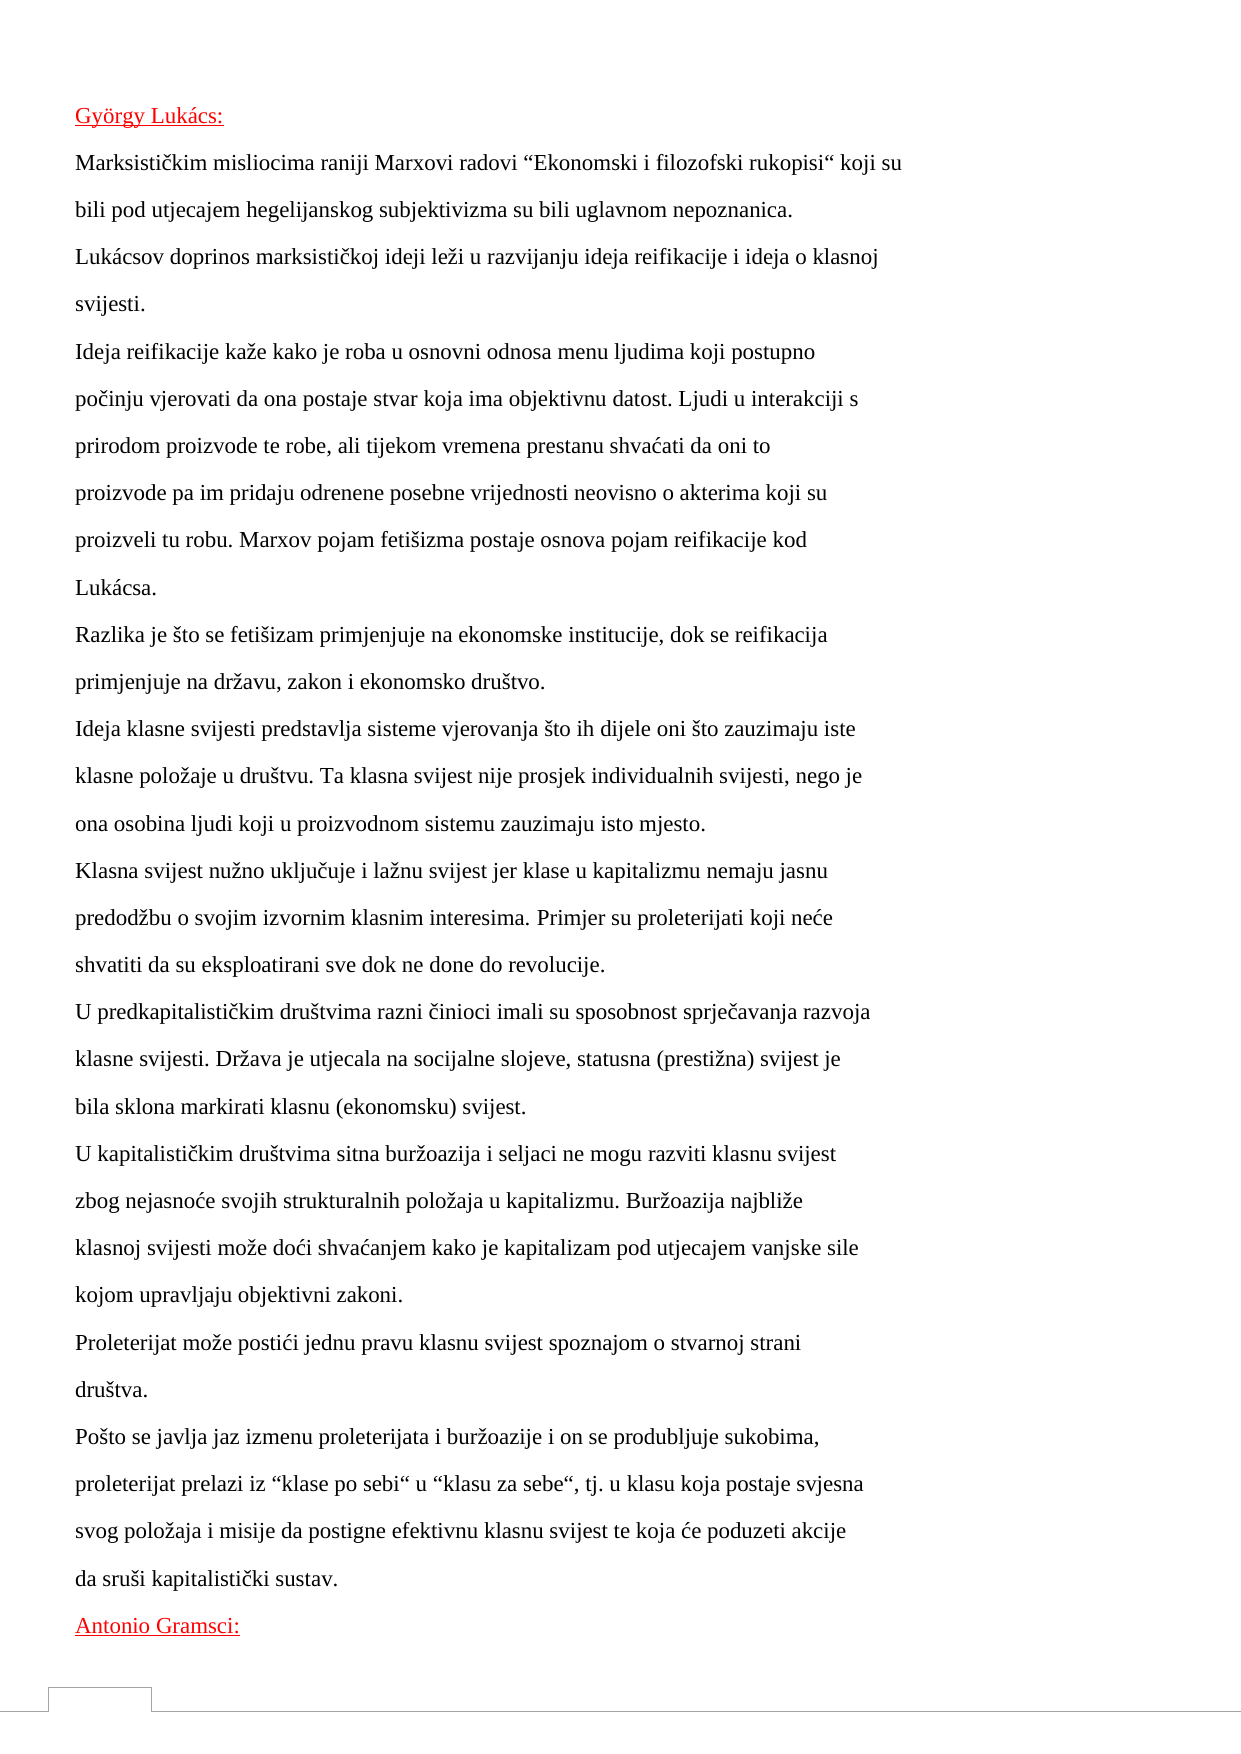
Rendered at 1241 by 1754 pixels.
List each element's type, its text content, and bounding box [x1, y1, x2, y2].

text prirodom proizvode te robe, ali tijekom vremena prestanu shvaćati da oni to [75, 432, 1165, 458]
text počinju vjerovati da ona postaje stvar koja ima objektivnu datost. Ljudi u interakciji s [75, 385, 1165, 411]
text Lukácsov doprinos marksističkoj ideji leži u razvijanju ideja reifikacije i ideja o klasnoj [75, 243, 1165, 270]
text bili pod utjecajem hegelijanskog subjektivizma su bili uglavnom nepoznanica. [75, 196, 1165, 222]
text primjenjuje na državu, zakon i ekonomsko društvo. [75, 668, 1165, 694]
text Razlika je što se fetišizam primjenjuje na ekonomske institucije, dok se reifikacija [75, 621, 1165, 647]
text predodžbu o svojim izvornim klasnim interesima. Primjer su proleterijati koji neće [75, 904, 1165, 930]
text društva. [75, 1376, 1165, 1402]
text klasne svijesti. Država je utjecala na socijalne slojeve, statusna (prestižna) svijest je [75, 1046, 1165, 1072]
text Lukácsa. [75, 574, 1165, 600]
text Marksističkim misliocima raniji Marxovi radovi “Ekonomski i filozofski rukopisi“ koji su [75, 149, 1165, 175]
text U kapitalističkim društvima sitna buržoazija i seljaci ne mogu razviti klasnu svijest [75, 1140, 1165, 1166]
text svog položaja i misije da postigne efektivnu klasnu svijest te koja će poduzeti akcije [75, 1517, 1165, 1544]
text klasne položaje u društvu. Ta klasna svijest nije prosjek individualnih svijesti, nego je [75, 762, 1165, 789]
text Antonio Gramsci: [75, 1612, 1165, 1638]
text ona osobina ljudi koji u proizvodnom sistemu zauzimaju isto mjesto. [75, 809, 1165, 836]
text György Lukács: [75, 102, 1165, 128]
text Ideja reifikacije kaže kako je roba u osnovni odnosa menu ljudima koji postupno [75, 338, 1165, 364]
text Klasna svijest nužno uključuje i lažnu svijest jer klase u kapitalizmu nemaju jasnu [75, 857, 1165, 883]
text proizvode pa im pridaju odrenene posebne vrijednosti neovisno o akterima koji su [75, 479, 1165, 506]
text da sruši kapitalistički sustav. [75, 1564, 1165, 1591]
text bila sklona markirati klasnu (ekonomsku) svijest. [75, 1093, 1165, 1119]
text Ideja klasne svijesti predstavlja sisteme vjerovanja što ih dijele oni što zauzimaju iste [75, 715, 1165, 742]
text kojom upravljaju objektivni zakoni. [75, 1281, 1165, 1308]
text klasnoj svijesti može doći shvaćanjem kako je kapitalizam pod utjecajem vanjske sile [75, 1234, 1165, 1261]
text proizveli tu robu. Marxov pojam fetišizma postaje osnova pojam reifikacije kod [75, 526, 1165, 553]
text U predkapitalističkim društvima razni činioci imali su sposobnost sprječavanja razvoja [75, 998, 1165, 1025]
text zbog nejasnoće svojih strukturalnih položaja u kapitalizmu. Buržoazija najbliže [75, 1187, 1165, 1213]
text Pošto se javlja jaz izmenu proleterijata i buržoazije i on se produbljuje sukobima, [75, 1423, 1165, 1449]
text svijesti. [75, 291, 1165, 317]
text proleterijat prelazi iz “klase po sebi“ u “klasu za sebe“, tj. u klasu koja postaje svjesna [75, 1470, 1165, 1497]
text shvatiti da su eksploatirani sve dok ne done do revolucije. [75, 951, 1165, 977]
text Proleterijat može postići jednu pravu klasnu svijest spoznajom o stvarnoj strani [75, 1329, 1165, 1355]
